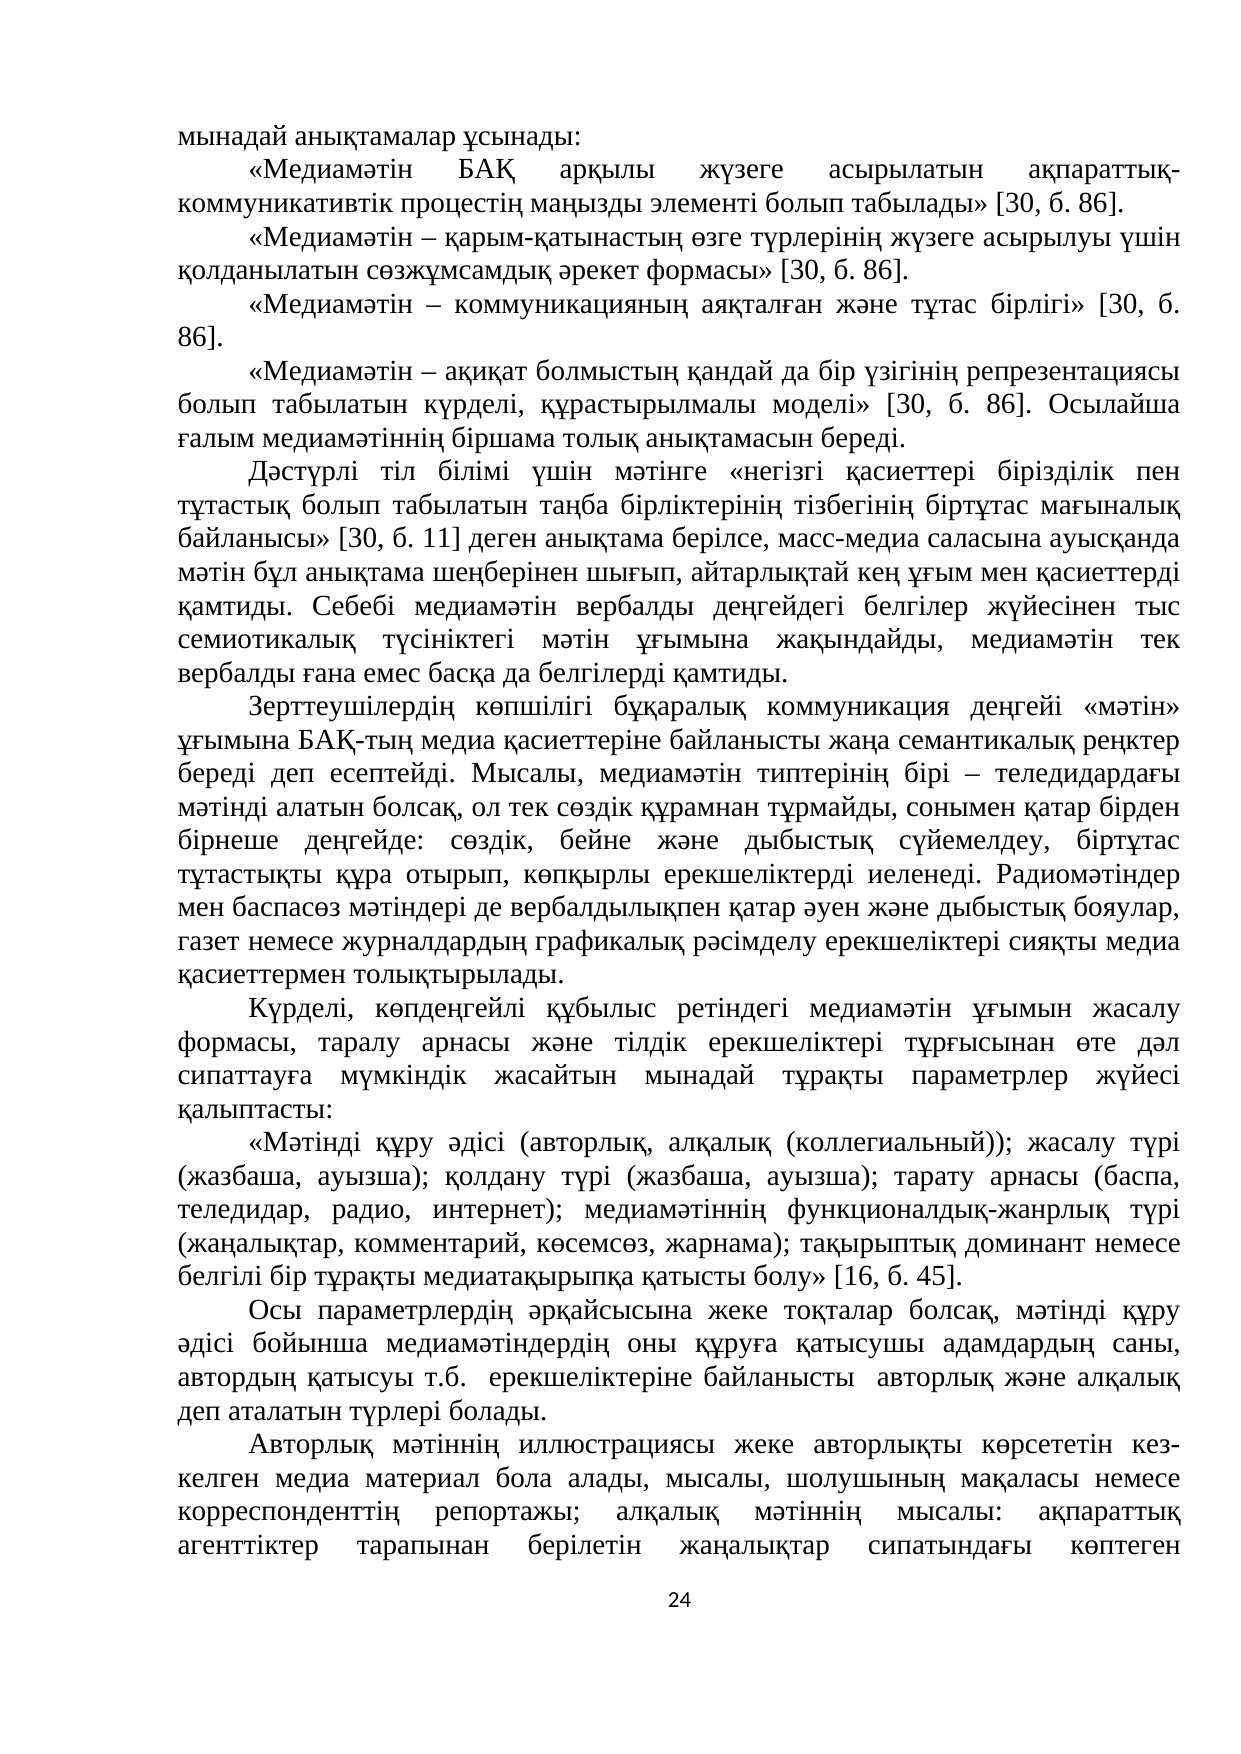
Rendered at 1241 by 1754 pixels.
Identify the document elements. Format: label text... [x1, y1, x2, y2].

text Зерттеушілердің көпшілігі бұқаралық коммуникация деңгейі «мәтін» ұғымына БАҚ-тың медиа қасиеттеріне байланысты жаңа семантикалық реңктер береді деп есептейді. Мысалы, медиамәтін типтерінің бірі – теледидардағы мәтінді алатын болсақ, ол тек сөздік құрамнан тұрмайды, сонымен қатар бірден бірнеше деңгейде: сөздік, бейне және дыбыстық сүйемелдеу, біртұтас тұтастықты құра отырып, көпқырлы ерекшеліктерді иеленеді. Радиомәтіндер мен баспасөз мәтіндері де вербалдылықпен қатар әуен және дыбыстық бояулар, газет немесе журналдардың графикалық рәсімделу ерекшеліктері сияқты медиа қасиеттермен толықтырылады. [177, 688, 1181, 990]
text «Мәтінді құру әдісі (авторлық, алқалық (коллегиальный)); жасалу түрі (жазбаша, ауызша); қолдану түрі (жазбаша, ауызша); тарату арнасы (баспа, теледидар, радио, интернет); медиамәтіннің функционалдық-жанрлық түрі (жаңалықтар, комментарий, көсемсөз, жарнама); тақырыптық доминант немесе белгілі бір тұрақты медиатақырыпқа қатысты болу» [16, б. 45]. [177, 1124, 1181, 1292]
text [177, 118, 1181, 152]
text «Медиамәтін – қарым-қатынастың өзге түрлерінің жүзеге асырылуы үшін қолданылатын сөзжұмсамдық әрекет формасы» [30, б. 86]. [177, 219, 1181, 286]
text «Медиамәтін – коммуникацияның аяқталған және тұтас бірлігі» [30, б. 86]. [177, 286, 1181, 353]
list «Медиамәтін БАҚ арқылы жүзеге асырылатын ақпараттық-коммуникативтік процестің маңызды элементі болып табылады» [30, б. 86]. [177, 152, 1181, 219]
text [177, 1426, 1181, 1560]
text «Медиамәтін – ақиқат болмыстың қандай да бір үзігінің репрезентациясы болып табылатын күрделі, құрастырылмалы моделі» [30, б. 86]. Осылайша ғалым медиамәтіннің біршама толық анықтамасын береді. [177, 353, 1181, 453]
text Осы параметрлердің әрқайсысына жеке тоқталар болсақ, мәтінді құру әдісі бойынша медиамәтіндердің оны құруға қатысушы адамдардың саны, автордың қатысуы т.б. ерекшеліктеріне байланысты авторлық және алқалық деп аталатын түрлері болады. [177, 1292, 1181, 1426]
text Дәстүрлі тіл білімі үшін мәтінге «негізгі қасиеттері бірізділік пен тұтастық болып табылатын таңба бірліктерінің тізбегінің біртұтас мағыналық байланысы» [30, б. 11] деген анықтама берілсе, масс-медиа саласына ауысқанда мәтін бұл анықтама шеңберінен шығып, айтарлықтай кең ұғым мен қасиеттерді қамтиды. Себебі медиамәтін вербалды деңгейдегі белгілер жүйесінен тыс семиотикалық түсініктегі мәтін ұғымына жақындайды, медиамәтін тек вербалды ғана емес басқа да белгілерді қамтиды. [177, 453, 1181, 688]
text Күрделі, көпдеңгейлі құбылыс ретіндегі медиамәтін ұғымын жасалу формасы, таралу арнасы және тілдік ерекшеліктері тұрғысынан өте дәл сипаттауға мүмкіндік жасайтын мынадай тұрақты параметрлер жүйесі қалыптасты: [177, 990, 1181, 1124]
